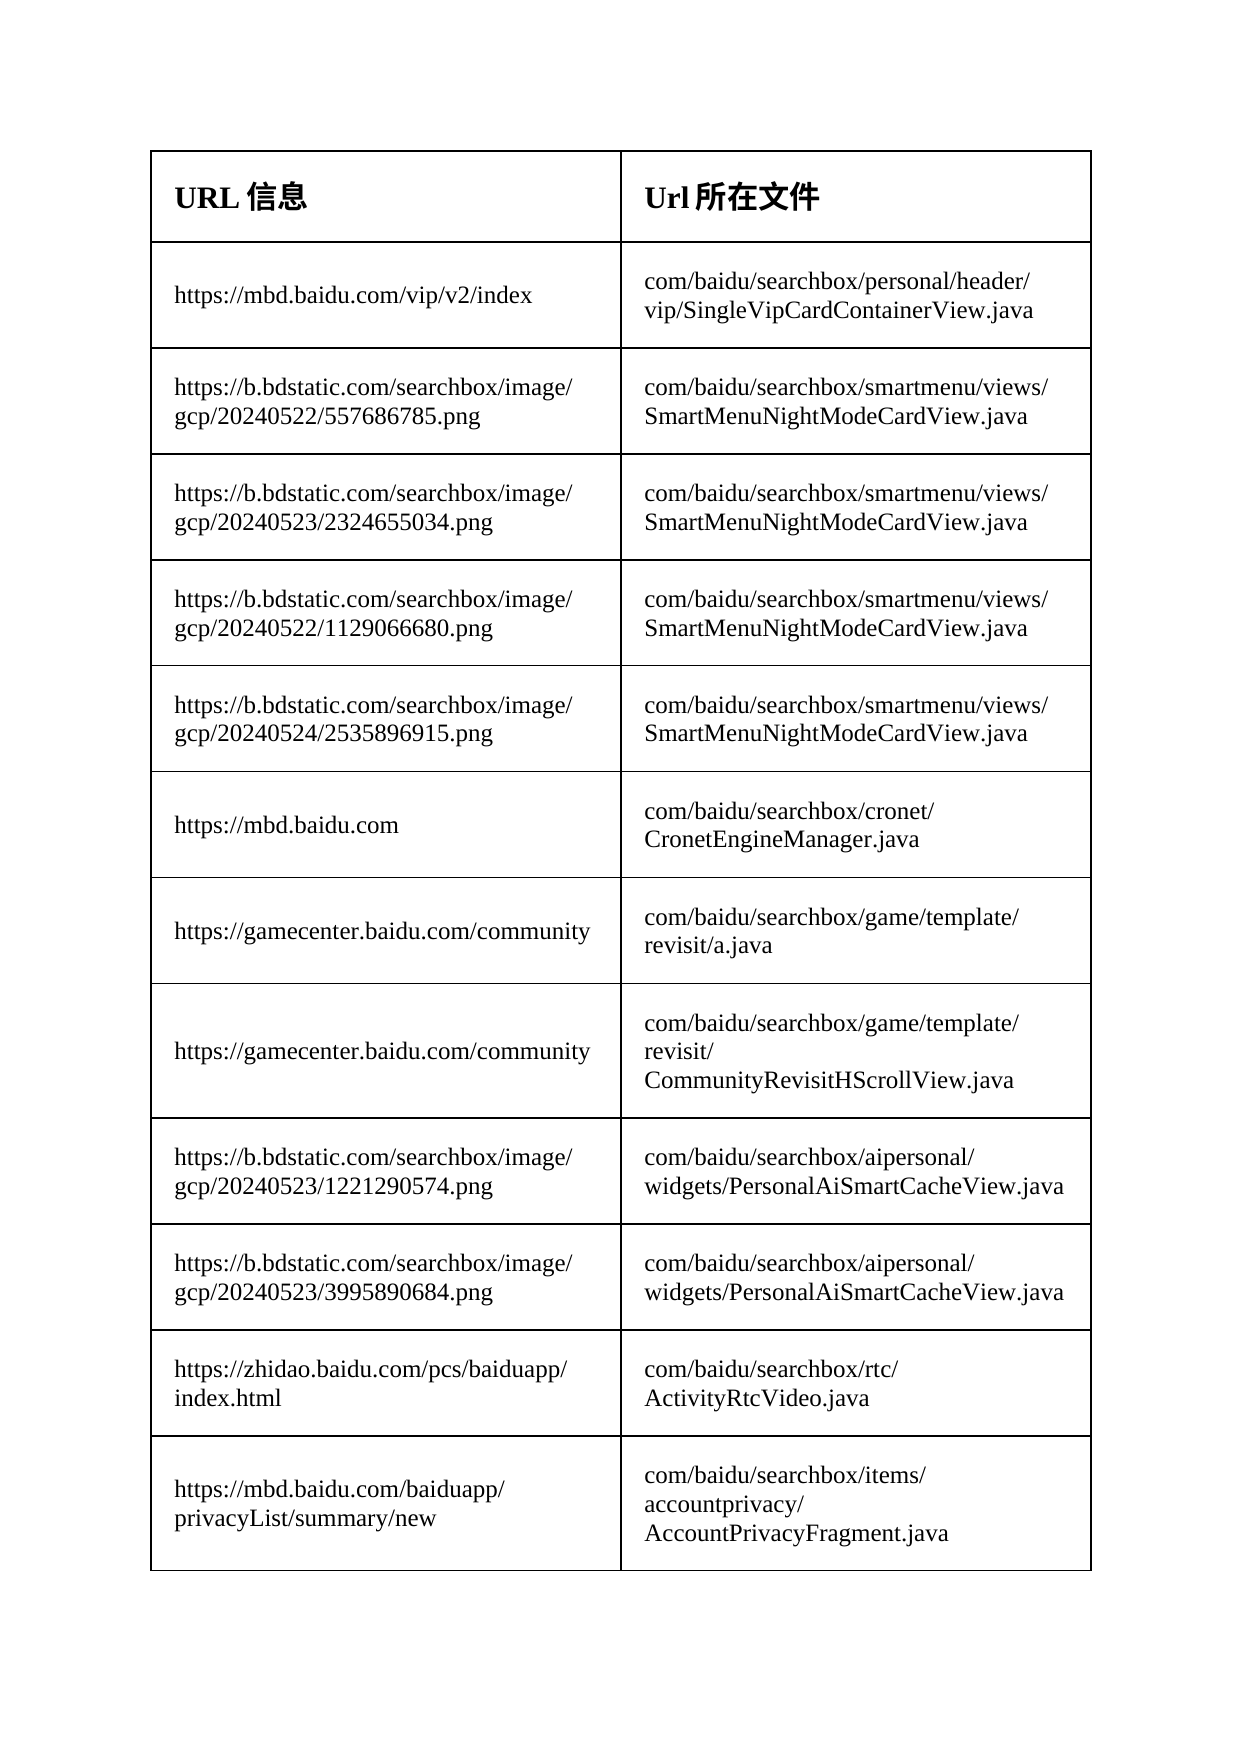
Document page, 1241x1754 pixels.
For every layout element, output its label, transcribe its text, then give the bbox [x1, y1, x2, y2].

table_cell https://b.bdstatic.com/searchbox/image/gcp/20240523/1221290574.png [152, 1119, 620, 1223]
table_cell com/baidu/searchbox/personal/header/vip/SingleVipCardContainerView.java [622, 243, 1090, 347]
table_cell https://b.bdstatic.com/searchbox/image/gcp/20240524/2535896915.png [152, 666, 620, 771]
table_cell com/baidu/searchbox/smartmenu/views/SmartMenuNightModeCardView.java [622, 349, 1090, 453]
table_cell com/baidu/searchbox/game/template/revisit/CommunityRevisitHScrollView.java [622, 984, 1090, 1117]
table_header URL信息 [152, 152, 620, 241]
table_cell https://zhidao.baidu.com/pcs/baiduapp/index.html [152, 1331, 620, 1435]
table_cell https://b.bdstatic.com/searchbox/image/gcp/20240523/3995890684.png [152, 1225, 620, 1329]
table_cell https://b.bdstatic.com/searchbox/image/gcp/20240523/2324655034.png [152, 455, 620, 559]
table_cell https://mbd.baidu.com/vip/v2/index [152, 243, 620, 347]
table_cell com/baidu/searchbox/smartmenu/views/SmartMenuNightModeCardView.java [622, 561, 1090, 665]
table_cell com/baidu/searchbox/smartmenu/views/SmartMenuNightModeCardView.java [622, 455, 1090, 559]
table_header Url所在文件 [622, 152, 1090, 241]
table_cell com/baidu/searchbox/items/accountprivacy/AccountPrivacyFragment.java [622, 1437, 1090, 1570]
table_cell com/baidu/searchbox/game/template/revisit/a.java [622, 878, 1090, 983]
table_cell https://b.bdstatic.com/searchbox/image/gcp/20240522/1129066680.png [152, 561, 620, 665]
table_cell com/baidu/searchbox/aipersonal/widgets/PersonalAiSmartCacheView.java [622, 1225, 1090, 1329]
table_cell com/baidu/searchbox/aipersonal/widgets/PersonalAiSmartCacheView.java [622, 1119, 1090, 1223]
table_cell https://b.bdstatic.com/searchbox/image/gcp/20240522/557686785.png [152, 349, 620, 453]
table_cell com/baidu/searchbox/smartmenu/views/SmartMenuNightModeCardView.java [622, 666, 1090, 771]
table_cell com/baidu/searchbox/rtc/ActivityRtcVideo.java [622, 1331, 1090, 1435]
table_cell https://gamecenter.baidu.com/community [152, 878, 620, 983]
table_cell https://mbd.baidu.com [152, 772, 620, 877]
table_cell com/baidu/searchbox/cronet/CronetEngineManager.java [622, 772, 1090, 877]
table_cell https://gamecenter.baidu.com/community [152, 984, 620, 1117]
table_cell https://mbd.baidu.com/baiduapp/privacyList/summary/new [152, 1437, 620, 1570]
